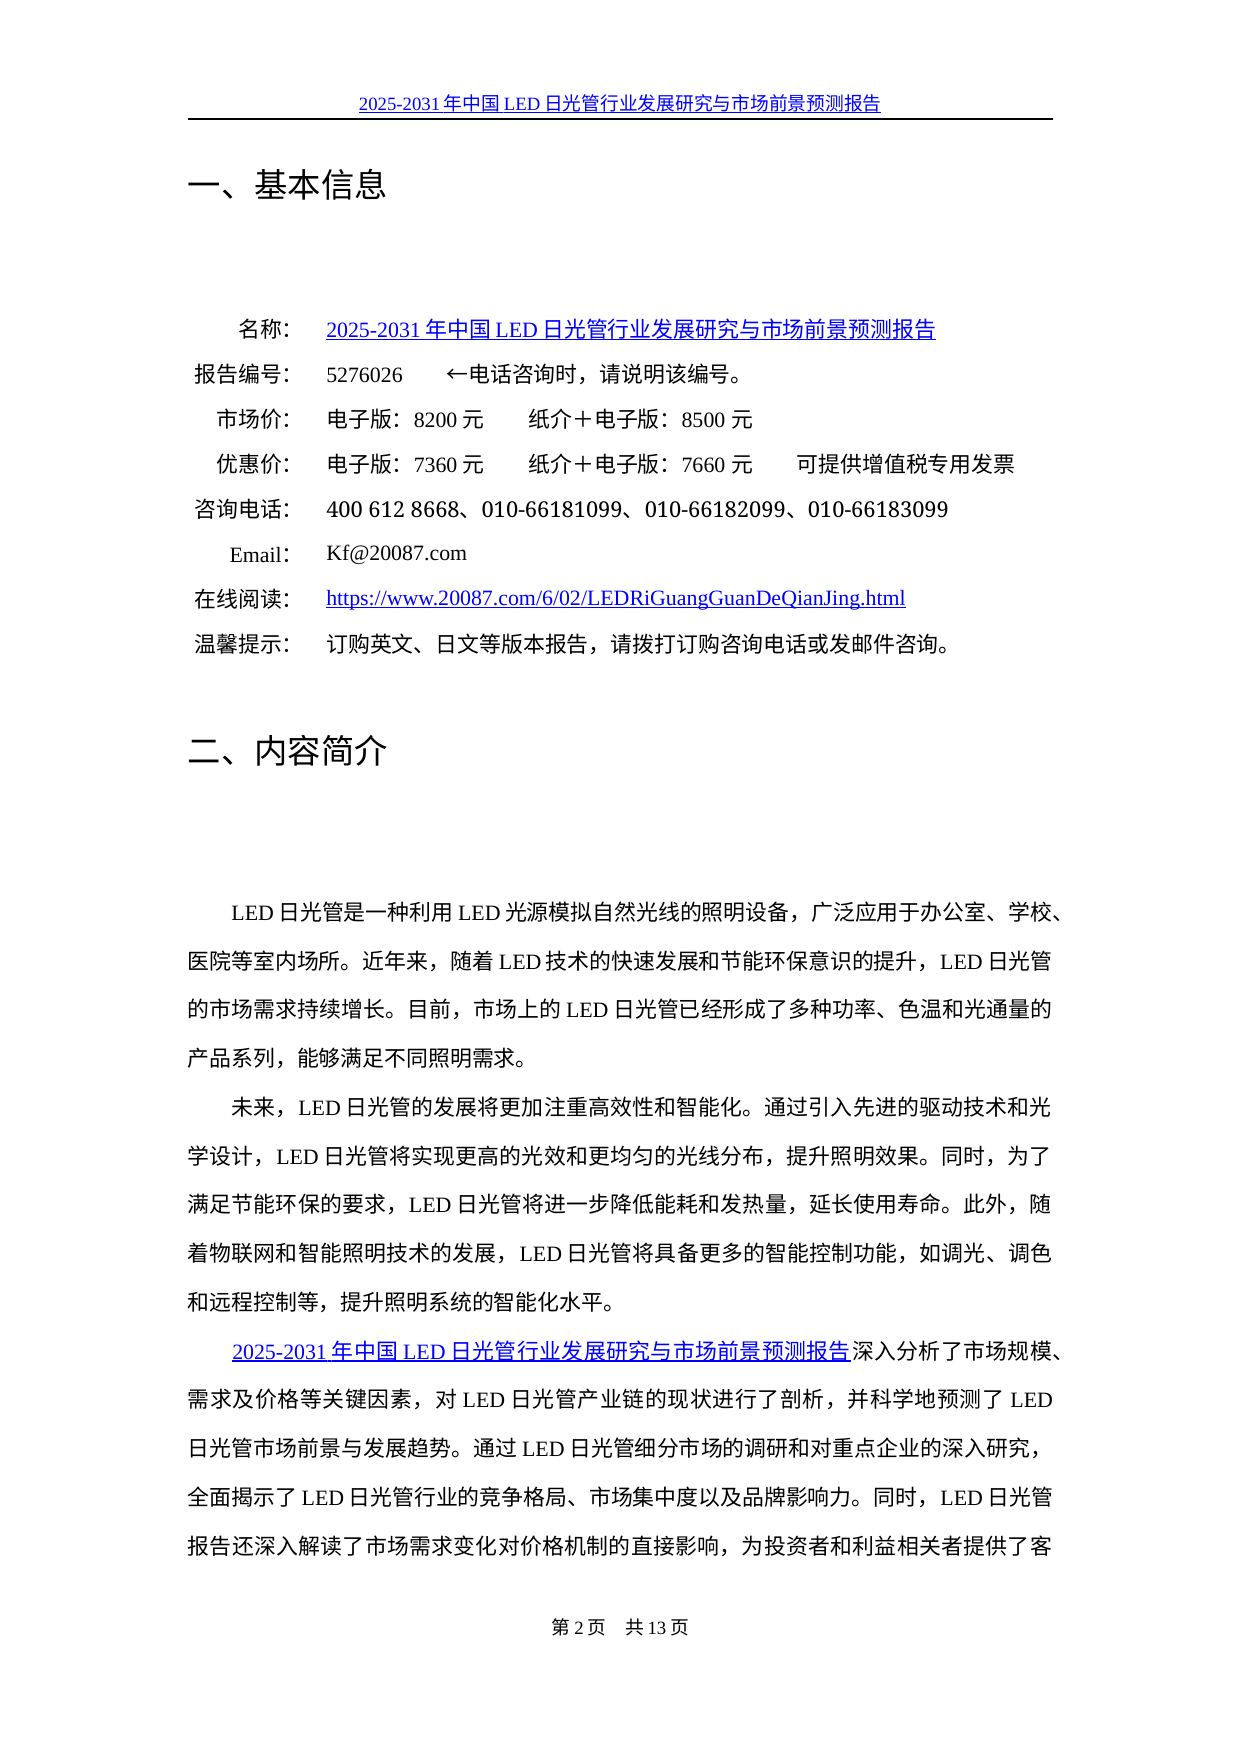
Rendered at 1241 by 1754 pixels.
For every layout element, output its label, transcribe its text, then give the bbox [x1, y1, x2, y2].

table_header 名称： [167, 312, 315, 357]
table_cell 在线阅读： [167, 582, 315, 627]
title 一、基本信息 [187, 150, 1053, 215]
table_cell 市场价： [167, 402, 315, 447]
table_cell [315, 582, 1073, 627]
table_cell 电子版：7360 元 纸介＋电子版：7660 元 可提供增值税专用发票 [315, 447, 1073, 492]
table_cell 电子版：8200 元 纸介＋电子版：8500 元 [315, 402, 1073, 447]
table_cell 温馨提示： [167, 627, 315, 672]
table_header 2025-2031年中国LED日光管行业发展研究与市场前景预测报告 [315, 312, 1073, 357]
table_cell 订购英文、日文等版本报告，请拨打订购咨询电话或发邮件咨询。 [315, 627, 1073, 672]
table_cell 5276026 ←电话咨询时，请说明该编号。 [315, 357, 1073, 402]
table_cell 400 612 8668、010-66181099、010-66182099、010-66183099 [315, 492, 1073, 537]
table_cell 咨询电话： [167, 492, 315, 537]
title 二、内容简介 [187, 717, 1053, 782]
table_cell 报告编号： [167, 357, 315, 402]
table_cell Kf@20087.com [315, 537, 1073, 582]
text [187, 894, 1053, 1561]
table_cell Email： [167, 537, 315, 582]
table_cell 优惠价： [167, 447, 315, 492]
